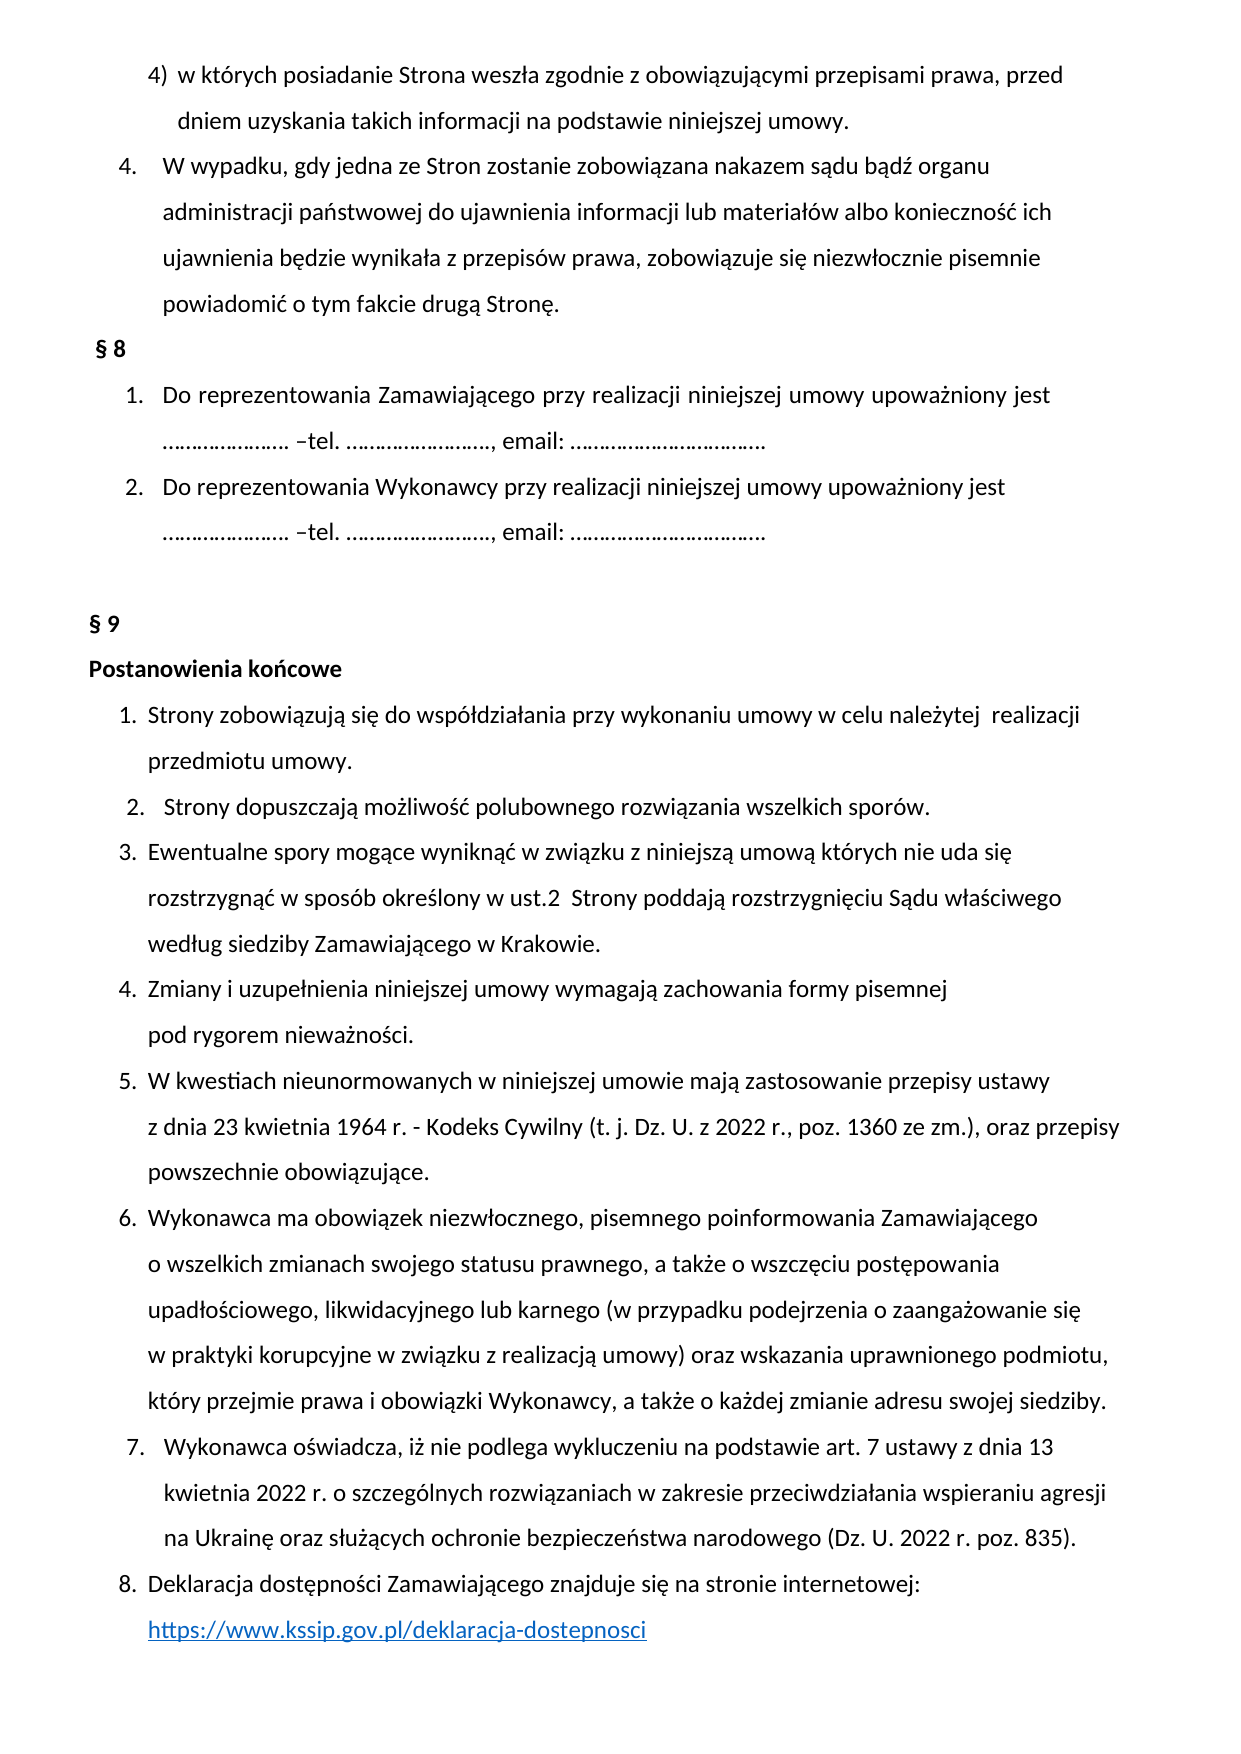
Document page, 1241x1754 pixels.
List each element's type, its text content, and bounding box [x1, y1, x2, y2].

list Strony zobowiązują się do współdziałania przy wykonaniu umowy w celu należytej realizacji przedmiotu umowy. [118, 699, 1122, 776]
list W wypadku, gdy jedna ze Stron zostanie zobowiązana nakazem sądu bądź organu administracji państwowej do ujawnienia informacji lub materiałów albo konieczność ich ujawnienia będzie wynikała z przepisów prawa, zobowiązuje się niezwłocznie pisemnie powiadomić o tym fakcie drugą Stronę. [118, 151, 1122, 318]
list Wykonawca oświadcza, iż nie podlega wykluczeniu na podstawie art. 7 ustawy z dnia 13 kwietnia 2022 r. o szczególnych rozwiązaniach w zakresie przeciwdziałania wspieraniu agresji na Ukrainę oraz służących ochronie bezpieczeństwa narodowego (Dz. U. 2022 r. poz. 835). [126, 1431, 1111, 1553]
list w których posiadanie Strona weszła zgodnie z obowiązującymi przepisami prawa, przed dniem uzyskania takich informacji na podstawie niniejszej umowy. [148, 59, 1122, 135]
list Deklaracja dostępności Zamawiającego znajduje się na stronie internetowej: https://www.kssip.gov.pl/deklaracja-dostepnosci [118, 1568, 1122, 1644]
list Ewentualne spory mogące wyniknąć w związku z niniejszą umową których nie uda się rozstrzygnąć w sposób określony w ust.2 Strony poddają rozstrzygnięciu Sądu właściwego według siedziby Zamawiającego w Krakowie. [118, 836, 1122, 958]
list W kwestiach nieunormowanych w niniejszej umowie mają zastosowanie przepisy ustawy z dnia 23 kwietnia 1964 r. - Kodeks Cywilny (t. j. Dz. U. z 2022 r., poz. 1360 ze zm.), oraz przepisy powszechnie obowiązujące. [118, 1065, 1122, 1187]
subtitle Do reprezentowania Wykonawcy przy realizacji niniejszej umowy upoważniony jest …………………. –tel. ……………………., email: ……………………………. [125, 471, 1116, 547]
subtitle Do reprezentowania Zamawiającego przy realizacji niniejszej umowy upoważniony jest …………………. –tel. ……………………., email: ……………………………. [125, 379, 1116, 455]
list Strony dopuszczają możliwość polubownego rozwiązania wszelkich sporów. [126, 791, 1122, 821]
subtitle § 8 [95, 333, 1116, 364]
list Zmiany i uzupełnienia niniejszej umowy wymagają zachowania formy pisemnej pod rygorem nieważności. [118, 974, 1122, 1050]
text § 9 [89, 608, 1122, 638]
text Postanowienia końcowe [89, 653, 1122, 684]
list Wykonawca ma obowiązek niezwłocznego, pisemnego poinformowania Zamawiającego o wszelkich zmianach swojego statusu prawnego, a także o wszczęciu postępowania upadłościowego, likwidacyjnego lub karnego (w przypadku podejrzenia o zaangażowanie się w praktyki korupcyjne w związku z realizacją umowy) oraz wskazania uprawnionego podmiotu, który przejmie prawa i obowiązki Wykonawcy, a także o każdej zmianie adresu swojej siedziby. [118, 1202, 1122, 1416]
